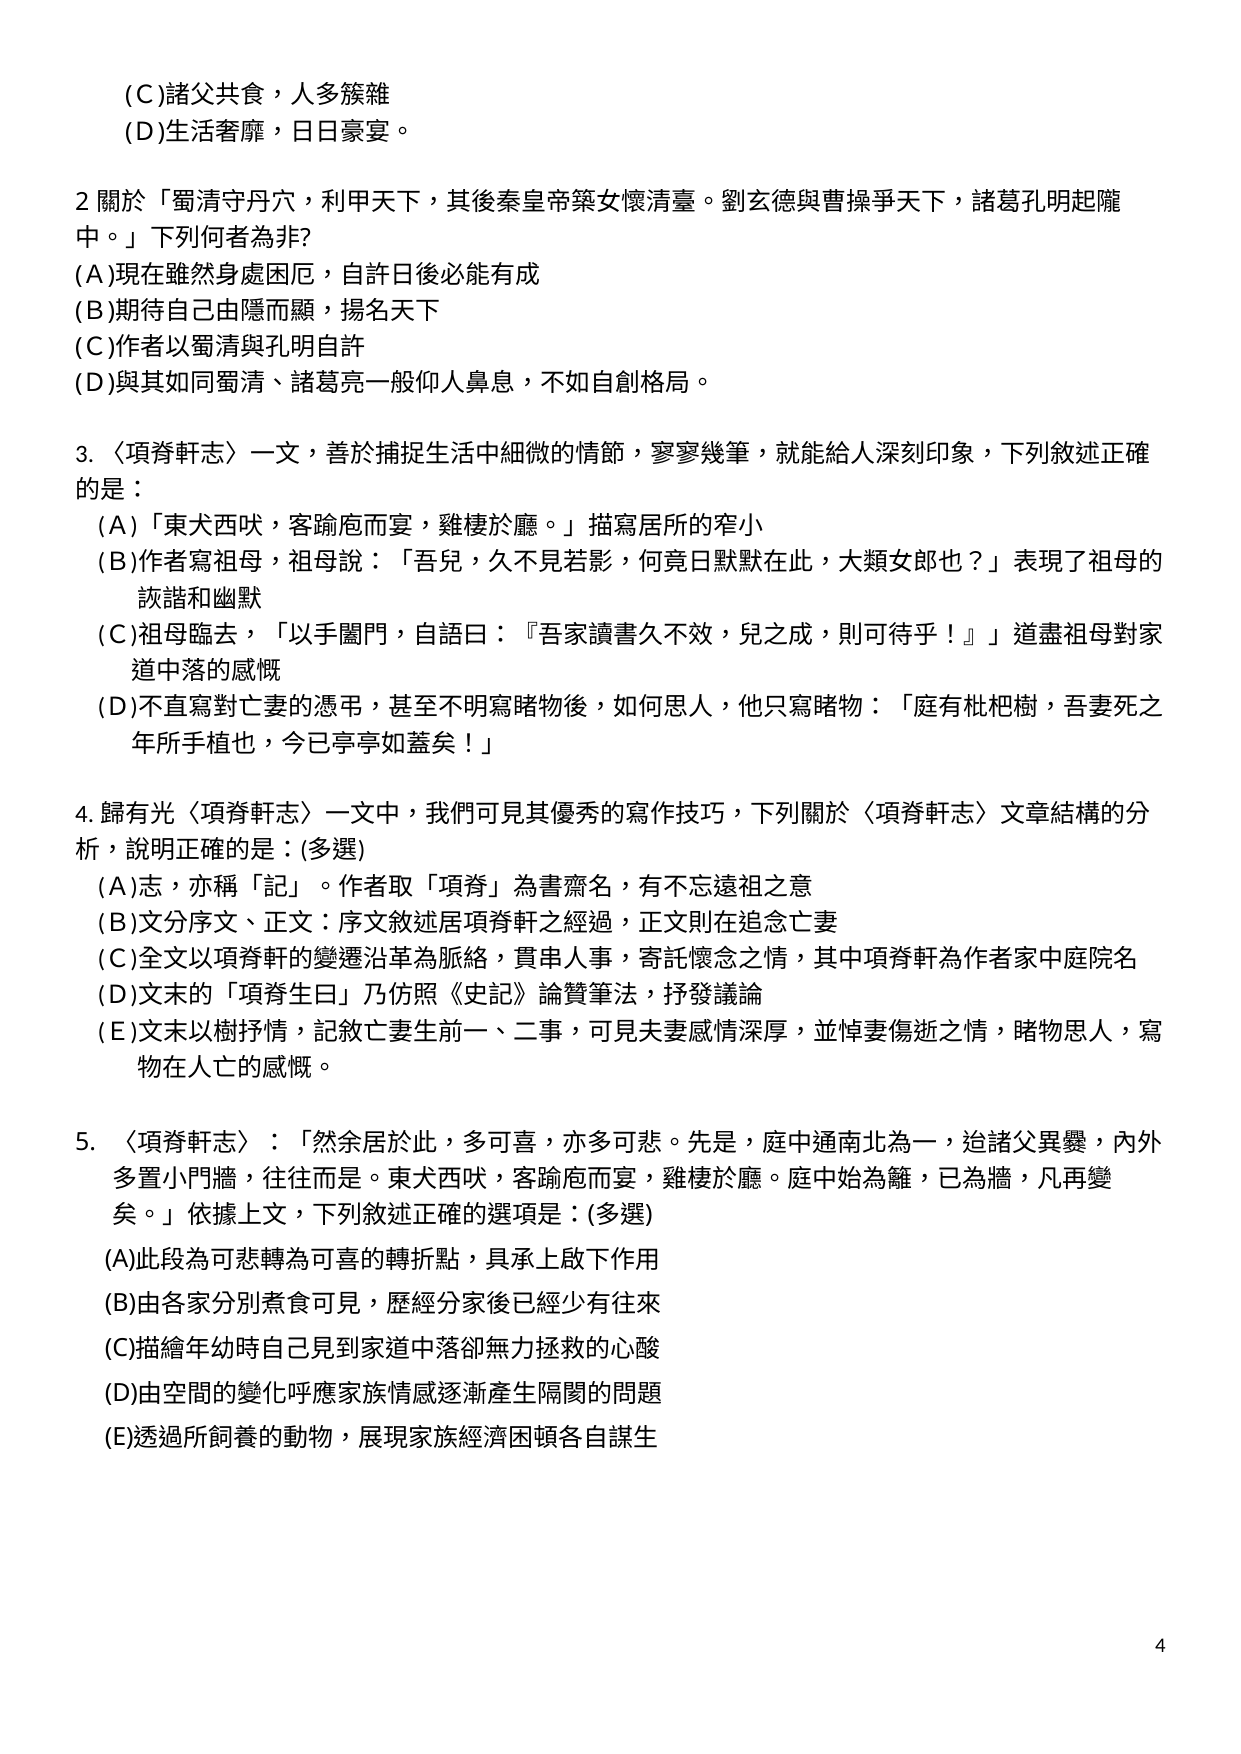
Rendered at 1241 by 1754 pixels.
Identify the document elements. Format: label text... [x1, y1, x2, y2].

text 年所手植也，今已亭亭如蓋矣！」 [75, 723, 1165, 759]
text (Ｄ)生活奢靡，日日豪宴。 [125, 111, 1165, 147]
text (Ｂ)文分序文、正文：序文敘述居項脊軒之經過，正文則在追念亡妻 [75, 902, 1165, 938]
text (Ａ)志，亦稱「記」。作者取「項脊」為書齋名，有不忘遠祖之意 [75, 866, 1165, 902]
text 道中落的感慨 [75, 651, 1165, 687]
text (B)由各家分別煮食可見，歷經分家後已經少有往來 [104, 1284, 1165, 1320]
text (Ｄ)文末的「項脊生曰」乃仿照《史記》論贊筆法，抒發議論 [75, 975, 1165, 1011]
text (Ｂ)期待自己由隱而顯，揚名天下 [75, 290, 1165, 327]
text (E)透過所飼養的動物，展現家族經濟困頓各自謀生 [104, 1418, 1165, 1454]
text (Ａ)「東犬西吠，客踰庖而宴，雞棲於廳。」描寫居所的窄小 [75, 506, 1165, 542]
text (Ａ)現在雖然身處困厄，自許日後必能有成 [75, 254, 1165, 290]
text 物在人亡的感慨。 [75, 1047, 1165, 1083]
text (Ｄ)不直寫對亡妻的憑弔，甚至不明寫睹物後，如何思人，他只寫睹物：「庭有枇杷樹，吾妻死之 [75, 687, 1165, 723]
text (Ｃ)作者以蜀清與孔明自許 [75, 327, 1165, 363]
text (D)由空間的變化呼應家族情感逐漸產生隔閡的問題 [104, 1373, 1165, 1409]
text (Ｄ)與其如同蜀清、諸葛亮一般仰人鼻息，不如自創格局。 [75, 363, 1165, 399]
text (C)描繪年幼時自己見到家道中落卻無力拯救的心酸 [104, 1328, 1165, 1365]
text 4. 歸有光〈項脊軒志〉一文中，我們可見其優秀的寫作技巧，下列關於〈項脊軒志〉文章結構的分析，說明正確的是：(多選) [75, 793, 1165, 866]
text (Ｅ)文末以樹抒情，記敘亡妻生前一、二事，可見夫妻感情深厚，並悼妻傷逝之情，睹物思人，寫 [75, 1011, 1165, 1047]
text (A)此段為可悲轉為可喜的轉折點，具承上啟下作用 [104, 1239, 1165, 1276]
text 3. 〈項脊軒志〉一文，善於捕捉生活中細微的情節，寥寥幾筆，就能給人深刻印象，下列敘述正確的是： [75, 433, 1165, 506]
text 2 關於「蜀清守丹穴，利甲天下，其後秦皇帝築女懷清臺。劉玄德與曹操爭天下，諸葛孔明起隴中。」下列何者為非? [75, 182, 1165, 254]
text (Ｂ)作者寫祖母，祖母說：「吾兒，久不見若影，何竟日默默在此，大類女郎也？」表現了祖母的 [75, 542, 1165, 578]
text (Ｃ)全文以項脊軒的變遷沿革為脈絡，貫串人事，寄託懷念之情，其中項脊軒為作者家中庭院名 [75, 938, 1165, 975]
text 詼諧和幽默 [75, 578, 1165, 614]
list 〈項脊軒志〉：「然余居於此，多可喜，亦多可悲。先是，庭中通南北為一，迨諸父異爨，內外多置小門牆，往往而是。東犬西吠，客踰庖而宴，雞棲於廳。庭中始為籬，已為牆，凡再變矣。」依據上文，下列敘述正確的選項是：(多選) [75, 1122, 1165, 1231]
text (Ｃ)諸父共食，人多簇雜 [125, 75, 1165, 111]
text (Ｃ)祖母臨去，「以手闔門，自語曰：『吾家讀書久不效，兒之成，則可待乎！』」道盡祖母對家 [75, 614, 1165, 651]
